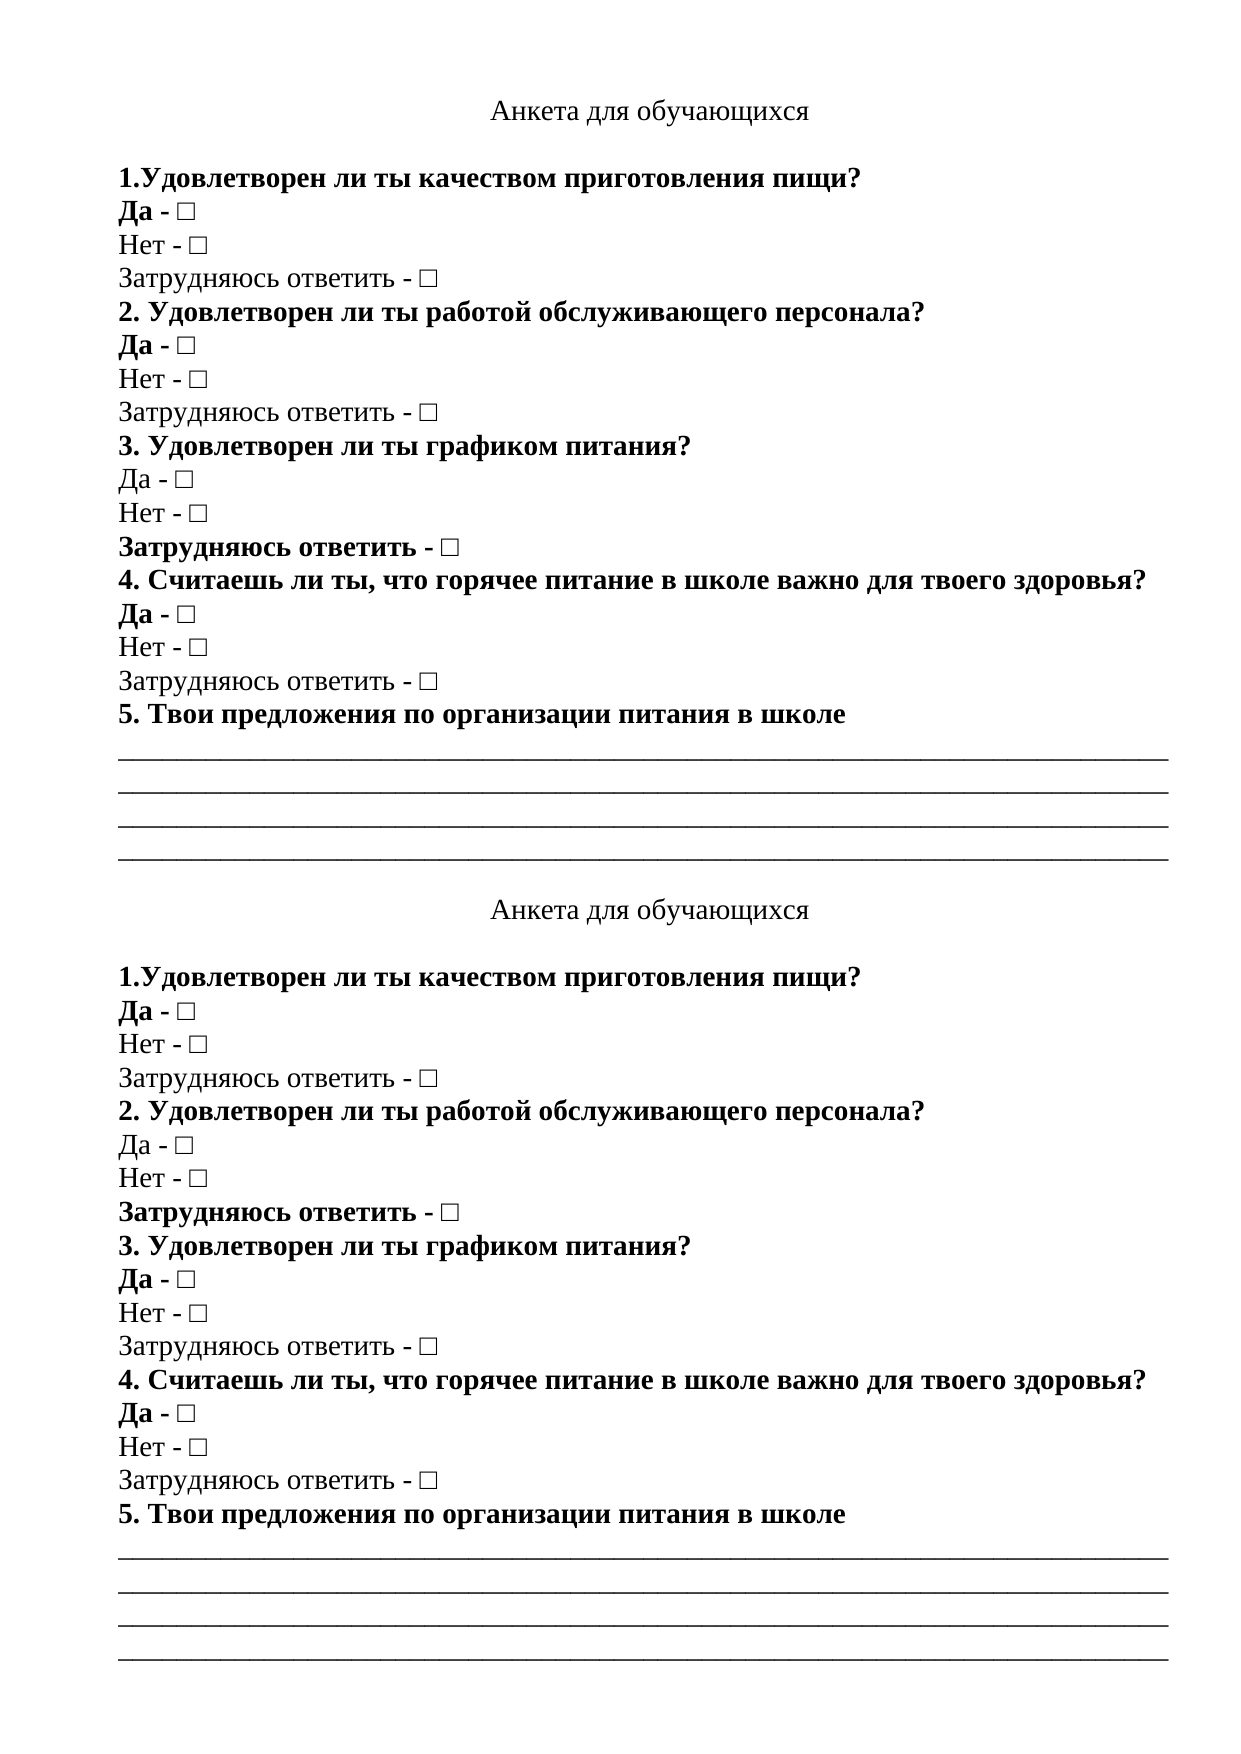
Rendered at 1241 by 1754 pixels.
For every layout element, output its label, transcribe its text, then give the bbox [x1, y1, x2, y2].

text ________________________________________________________________________________________________________________________________________________________________________________________________________________________ [118, 1529, 1181, 1630]
text Затрудняюсь ответить - □ [118, 1060, 1181, 1093]
text Да - □ [118, 1395, 1181, 1429]
text Да - □ [118, 193, 1181, 227]
text Да - □ [118, 462, 1181, 495]
text Анкета для обучающихся [118, 93, 1181, 126]
text ________________________________________________________________________ [118, 831, 1181, 864]
text Нет - □ [118, 361, 1181, 394]
text 2. Удовлетворен ли ты работой обслуживающего персонала? [118, 1093, 1181, 1127]
text Затрудняюсь ответить - □ [118, 1462, 1181, 1496]
text 3. Удовлетворен ли ты графиком питания? [118, 1228, 1181, 1261]
text ________________________________________________________________________________________________________________________________________________________________________________________________________________________ [118, 730, 1181, 831]
text Анкета для обучающихся [118, 892, 1181, 926]
text Нет - □ [118, 629, 1181, 663]
text 3. Удовлетворен ли ты графиком питания? [118, 428, 1181, 462]
text 5. Твои предложения по организации питания в школе [118, 1496, 1181, 1529]
text Нет - □ [118, 495, 1181, 529]
text 4. Считаешь ли ты, что горячее питание в школе важно для твоего здоровья? [118, 1362, 1181, 1395]
text Нет - □ [118, 1161, 1181, 1194]
text Затрудняюсь ответить - □ [118, 260, 1181, 294]
text Да - □ [118, 1261, 1181, 1295]
text Затрудняюсь ответить - □ [118, 529, 1181, 562]
text 2. Удовлетворен ли ты работой обслуживающего персонала? [118, 294, 1181, 327]
text Нет - □ [118, 1429, 1181, 1462]
text Затрудняюсь ответить - □ [118, 1194, 1181, 1228]
text 1.Удовлетворен ли ты качеством приготовления пищи? [118, 160, 1181, 193]
text Да - □ [118, 327, 1181, 361]
text Затрудняюсь ответить - □ [118, 1328, 1181, 1362]
text Да - □ [118, 993, 1181, 1026]
text Да - □ [118, 596, 1181, 629]
text Да - □ [118, 1127, 1181, 1161]
text Затрудняюсь ответить - □ [118, 394, 1181, 428]
text Затрудняюсь ответить - □ [118, 663, 1181, 696]
text Нет - □ [118, 227, 1181, 260]
text Нет - □ [118, 1026, 1181, 1060]
text 1.Удовлетворен ли ты качеством приготовления пищи? [118, 959, 1181, 993]
text ________________________________________________________________________ [118, 1630, 1181, 1664]
text Нет - □ [118, 1295, 1181, 1328]
text 5. Твои предложения по организации питания в школе [118, 696, 1181, 730]
text 4. Считаешь ли ты, что горячее питание в школе важно для твоего здоровья? [118, 562, 1181, 596]
